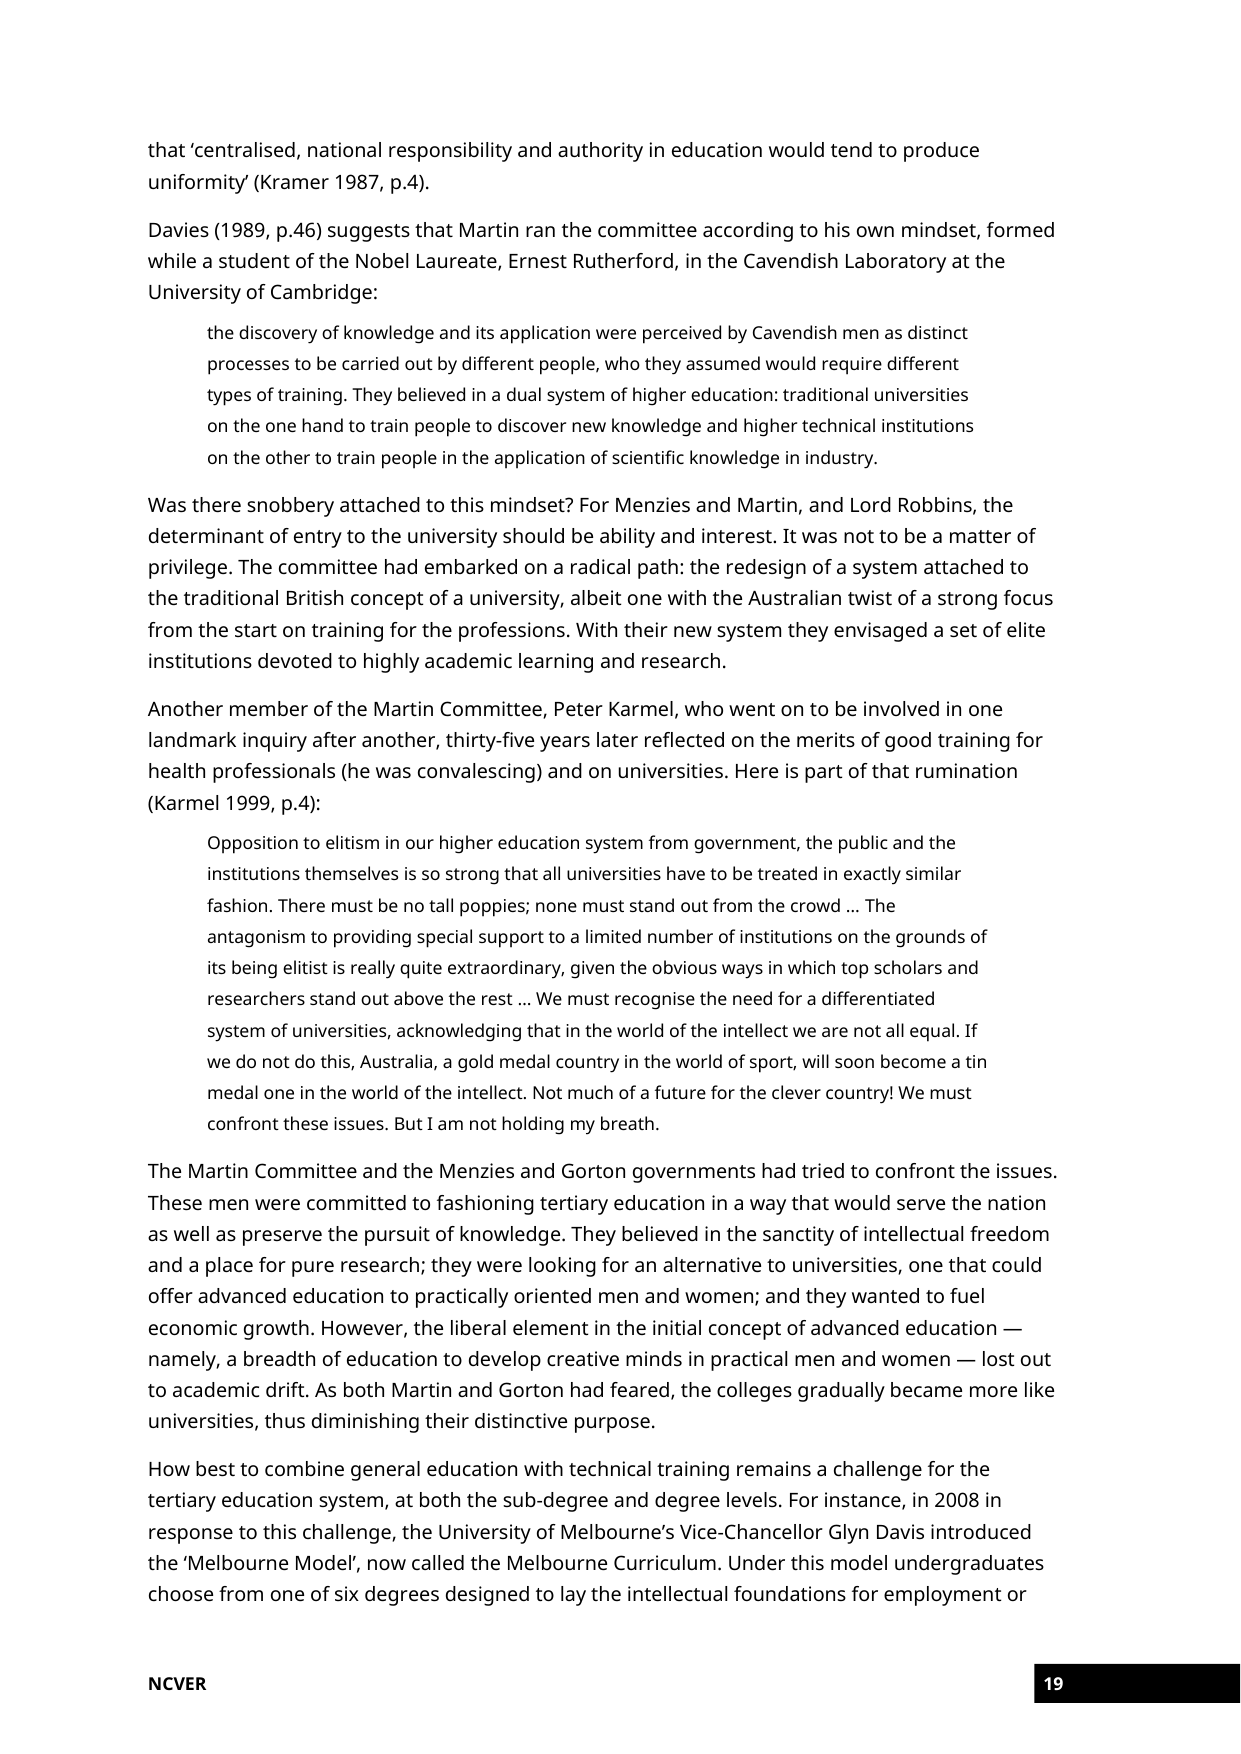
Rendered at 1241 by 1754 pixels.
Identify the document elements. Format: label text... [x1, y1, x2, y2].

text Was there snobbery attached to this mindset? For Menzies and Martin, and Lord Robbins, the determinant of entry to the university should be ability and interest. It was not to be a matter of privilege. The committee had embarked on a radical path: the redesign of a system attached to the traditional British concept of a university, albeit one with the Australian twist of a strong focus from the start on training for the professions. With their new system they envisaged a set of elite institutions devoted to highly academic learning and research. [148, 487, 1063, 674]
text Another member of the Martin Committee, Peter Karmel, who went on to be involved in one landmark inquiry after another, thirty-five years later reflected on the merits of good training for health professionals (he was convalescing) and on universities. Here is part of that rumination (Karmel 1999, p.4): [148, 691, 1048, 816]
text The Martin Committee and the Menzies and Gorton governments had tried to confront the issues. These men were committed to fashioning tertiary education in a way that would serve the nation as well as preserve the pursuit of knowledge. They believed in the sanctity of intellectual freedom and a place for pure research; they were looking for an alternative to universities, one that could offer advanced education to practically oriented men and women; and they wanted to fuel economic growth. However, the liberal element in the initial concept of advanced education ― namely, a breadth of education to develop creative minds in practical men and women ― lost out to academic drift. As both Martin and Gorton had feared, the colleges gradually became more like universities, thus diminishing their distinctive purpose. [148, 1154, 1063, 1435]
text Davies (1989, p.46) suggests that Martin ran the committee according to his own mindset, formed while a student of the Nobel Laureate, Ernest Rutherford, in the Cavendish Laboratory at the University of Cambridge: [148, 212, 1063, 306]
text the discovery of knowledge and its application were perceived by Cavendish men as distinct processes to be carried out by different people, who they assumed would require different types of training. They believed in a dual system of higher education: traditional universities on the one hand to train people to discover new knowledge and higher technical institutions on the other to train people in the application of scientific knowledge in industry. [207, 314, 995, 470]
text Opposition to elitism in our higher education system from government, the public and the institutions themselves is so strong that all universities have to be treated in exactly similar fashion. There must be no tall poppies; none must stand out from the crowd … The antagonism to providing special support to a limited number of institutions on the grounds of its being elitist is really quite extraordinary, given the obvious ways in which top scholars and researchers stand out above the rest … We must recognise the need for a differentiated system of universities, acknowledging that in the world of the intellect we are not all equal. If we do not do this, Australia, a gold medal country in the world of sport, will soon become a tin medal one in the world of the intellect. Not much of a future for the clever country! We must confront these issues. But I am not holding my breath. [207, 824, 995, 1137]
